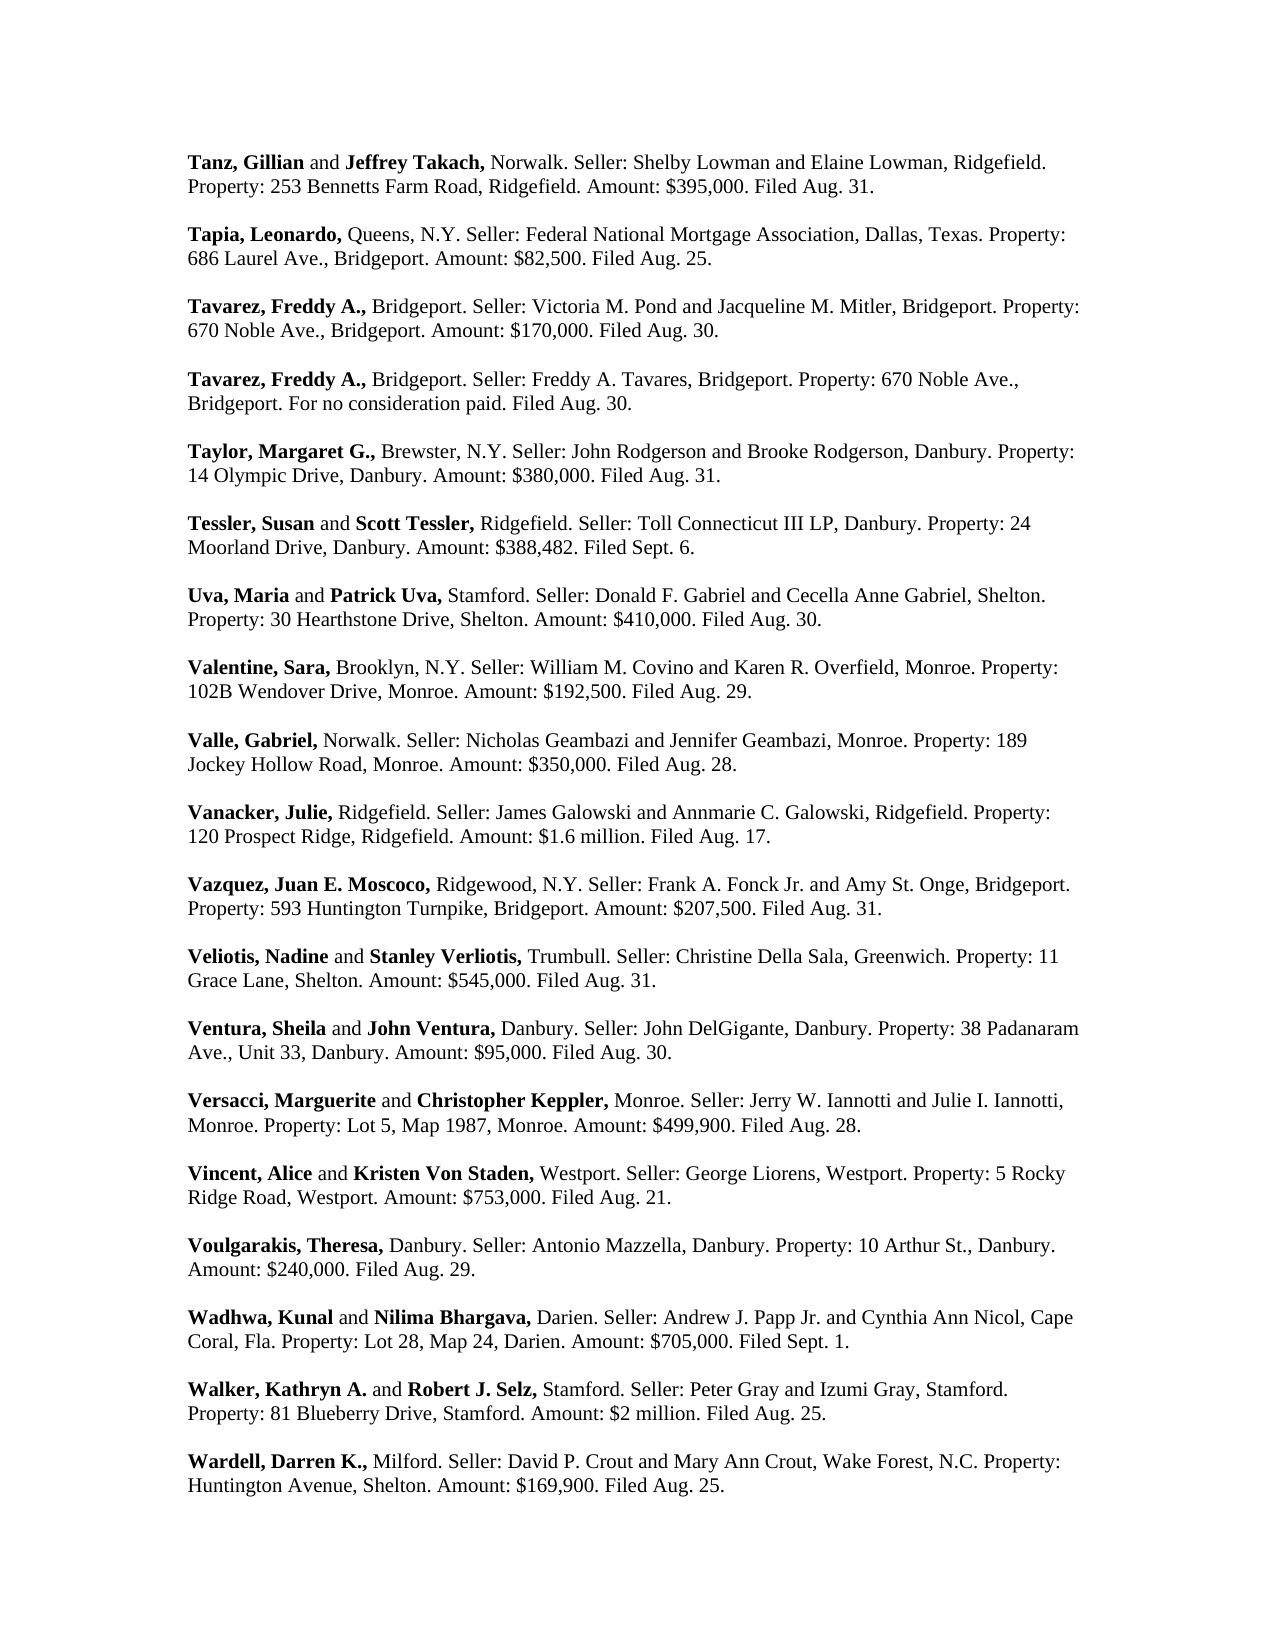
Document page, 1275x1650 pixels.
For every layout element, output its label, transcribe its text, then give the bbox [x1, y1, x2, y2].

text Vanacker, Julie, Ridgefield. Seller: James Galowski and Annmarie C. Galowski, Ridgefield. Property: 120 Prospect Ridge, Ridgefield. Amount: $1.6 million. Filed Aug. 17. [187, 800, 1087, 848]
text Voulgarakis, Theresa, Danbury. Seller: Antonio Mazzella, Danbury. Property: 10 Arthur St., Danbury. Amount: $240,000. Filed Aug. 29. [187, 1233, 1087, 1281]
text Versacci, Marguerite and Christopher Keppler, Monroe. Seller: Jerry W. Iannotti and Julie I. Iannotti, Monroe. Property: Lot 5, Map 1987, Monroe. Amount: $499,900. Filed Aug. 28. [187, 1088, 1087, 1137]
text Vincent, Alice and Kristen Von Staden, Westport. Seller: George Liorens, Westport. Property: 5 Rocky Ridge Road, Westport. Amount: $753,000. Filed Aug. 21. [187, 1161, 1087, 1209]
text Wardell, Darren K., Milford. Seller: David P. Crout and Mary Ann Crout, Wake Forest, N.C. Property: Huntington Avenue, Shelton. Amount: $169,900. Filed Aug. 25. [187, 1449, 1087, 1497]
text Ventura, Sheila and John Ventura, Danbury. Seller: John DelGigante, Danbury. Property: 38 Padanaram Ave., Unit 33, Danbury. Amount: $95,000. Filed Aug. 30. [187, 1016, 1087, 1064]
text Uva, Maria and Patrick Uva, Stamford. Seller: Donald F. Gabriel and Cecella Anne Gabriel, Shelton. Property: 30 Hearthstone Drive, Shelton. Amount: $410,000. Filed Aug. 30. [187, 583, 1087, 631]
text Tessler, Susan and Scott Tessler, Ridgefield. Seller: Toll Connecticut III LP, Danbury. Property: 24 Moorland Drive, Danbury. Amount: $388,482. Filed Sept. 6. [187, 511, 1087, 559]
text Walker, Kathryn A. and Robert J. Selz, Stamford. Seller: Peter Gray and Izumi Gray, Stamford. Property: 81 Blueberry Drive, Stamford. Amount: $2 million. Filed Aug. 25. [187, 1377, 1087, 1425]
text Taylor, Margaret G., Brewster, N.Y. Seller: John Rodgerson and Brooke Rodgerson, Danbury. Property: 14 Olympic Drive, Danbury. Amount: $380,000. Filed Aug. 31. [187, 439, 1087, 487]
text Valentine, Sara, Brooklyn, N.Y. Seller: William M. Covino and Karen R. Overfield, Monroe. Property: 102B Wendover Drive, Monroe. Amount: $192,500. Filed Aug. 29. [187, 655, 1087, 703]
text Tavarez, Freddy A., Bridgeport. Seller: Victoria M. Pond and Jacqueline M. Mitler, Bridgeport. Property: 670 Noble Ave., Bridgeport. Amount: $170,000. Filed Aug. 30. [187, 294, 1087, 342]
text Vazquez, Juan E. Moscoco, Ridgewood, N.Y. Seller: Frank A. Fonck Jr. and Amy St. Onge, Bridgeport. Property: 593 Huntington Turnpike, Bridgeport. Amount: $207,500. Filed Aug. 31. [187, 872, 1087, 920]
text Tapia, Leonardo, Queens, N.Y. Seller: Federal National Mortgage Association, Dallas, Texas. Property: 686 Laurel Ave., Bridgeport. Amount: $82,500. Filed Aug. 25. [187, 222, 1087, 270]
text Tanz, Gillian and Jeffrey Takach, Norwalk. Seller: Shelby Lowman and Elaine Lowman, Ridgefield. Property: 253 Bennetts Farm Road, Ridgefield. Amount: $395,000. Filed Aug. 31. [187, 150, 1087, 198]
text Valle, Gabriel, Norwalk. Seller: Nicholas Geambazi and Jennifer Geambazi, Monroe. Property: 189 Jockey Hollow Road, Monroe. Amount: $350,000. Filed Aug. 28. [187, 727, 1087, 776]
text Veliotis, Nadine and Stanley Verliotis, Trumbull. Seller: Christine Della Sala, Greenwich. Property: 11 Grace Lane, Shelton. Amount: $545,000. Filed Aug. 31. [187, 944, 1087, 992]
text Tavarez, Freddy A., Bridgeport. Seller: Freddy A. Tavares, Bridgeport. Property: 670 Noble Ave., Bridgeport. For no consideration paid. Filed Aug. 30. [187, 367, 1087, 415]
text Wadhwa, Kunal and Nilima Bhargava, Darien. Seller: Andrew J. Papp Jr. and Cynthia Ann Nicol, Cape Coral, Fla. Property: Lot 28, Map 24, Darien. Amount: $705,000. Filed Sept. 1. [187, 1305, 1087, 1353]
